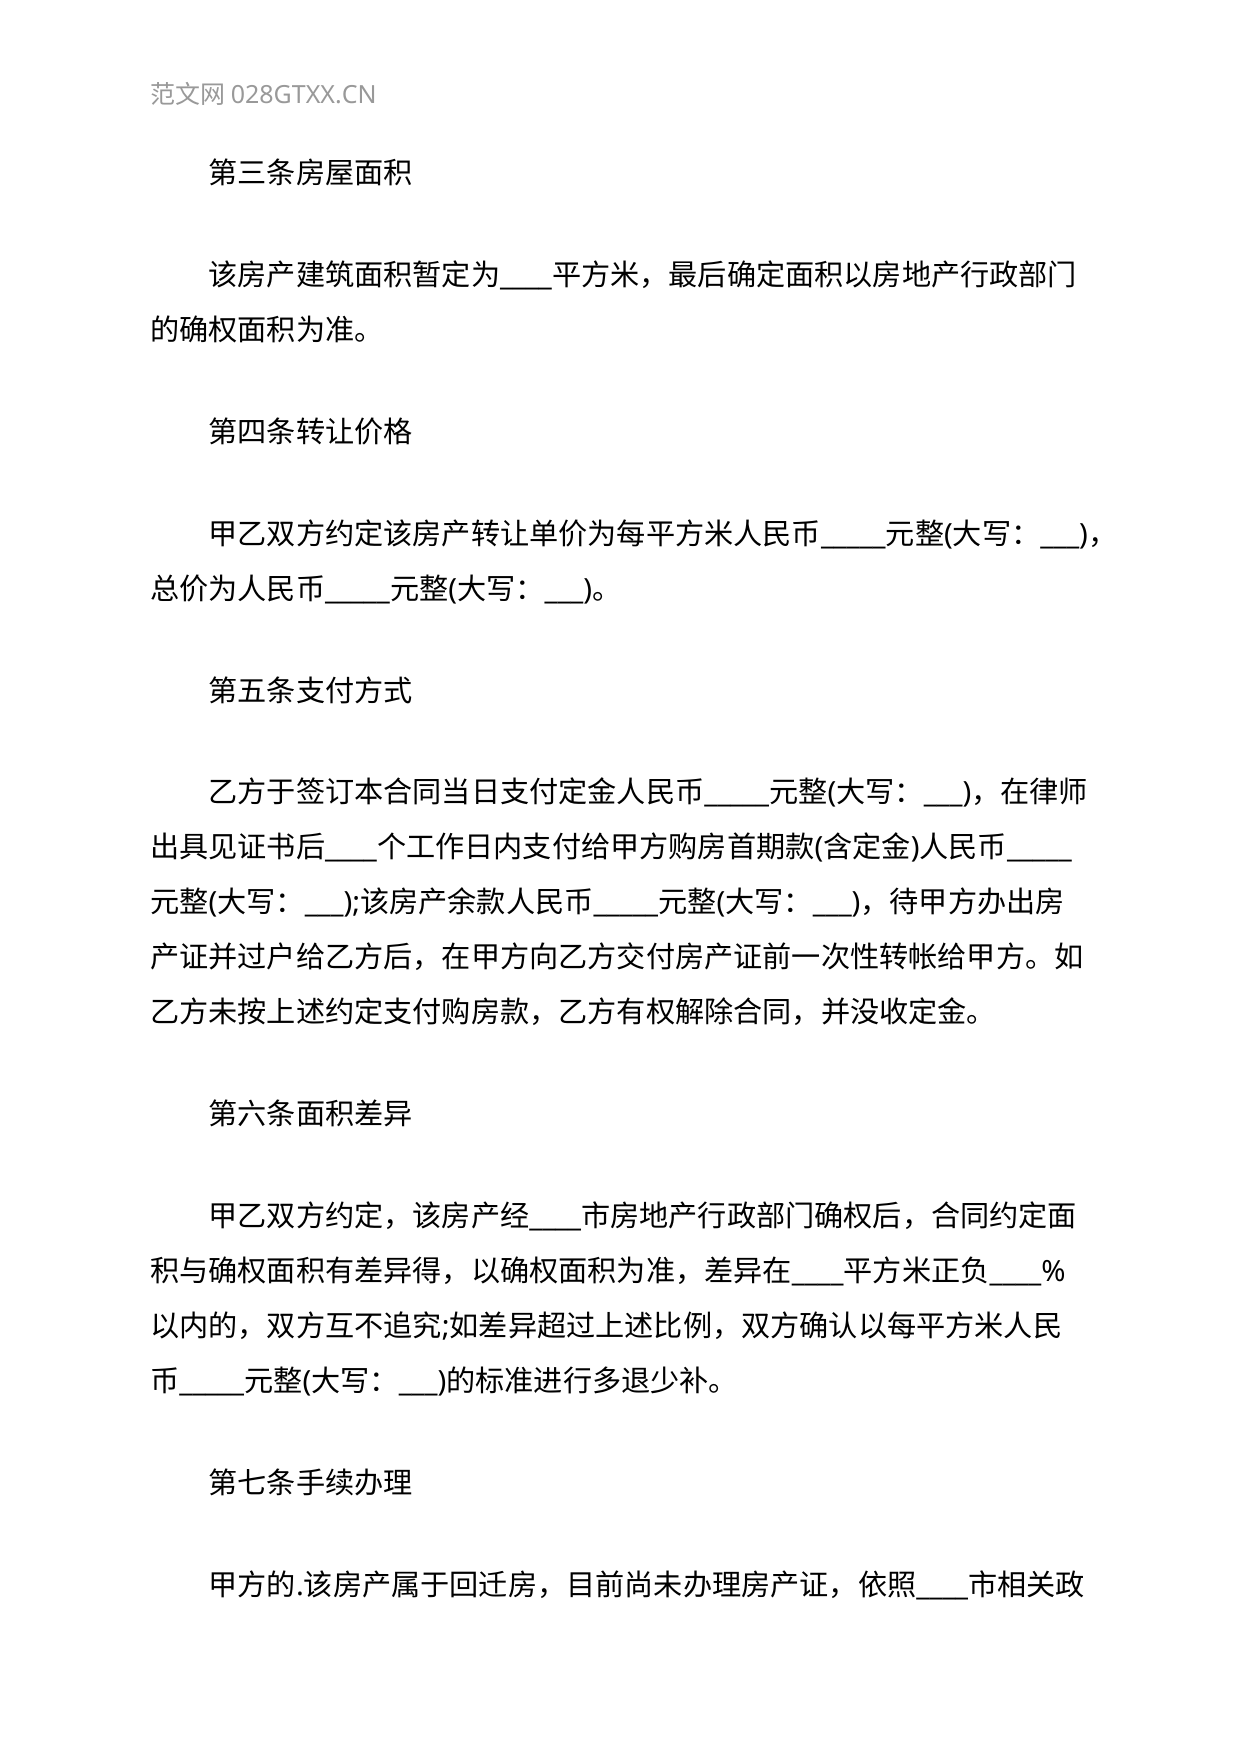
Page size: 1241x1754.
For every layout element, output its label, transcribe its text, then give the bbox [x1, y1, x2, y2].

text 该房产建筑面积暂定为____平方米，最后确定面积以房地产行政部门的确权面积为准。 [150, 252, 1090, 349]
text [150, 1561, 1090, 1604]
text 第三条房屋面积 [150, 150, 1090, 192]
text 第四条转让价格 [150, 408, 1090, 451]
text 第六条面积差异 [150, 1091, 1090, 1133]
text 第五条支付方式 [150, 667, 1090, 709]
text 甲乙双方约定该房产转让单价为每平方米人民币_____元整(大写：___)，总价为人民币_____元整(大写：___)。 [150, 510, 1090, 608]
text 甲乙双方约定，该房产经____市房地产行政部门确权后，合同约定面积与确权面积有差异得，以确权面积为准，差异在____平方米正负____%以内的，双方互不追究;如差异超过上述比例，双方确认以每平方米人民币_____元整(大写：___)的标准进行多退少补。 [150, 1192, 1090, 1400]
text 第七条手续办理 [150, 1459, 1090, 1502]
text 乙方于签订本合同当日支付定金人民币_____元整(大写：___)，在律师出具见证书后____个工作日内支付给甲方购房首期款(含定金)人民币_____元整(大写：___);该房产余款人民币_____元整(大写：___)，待甲方办出房产证并过户给乙方后，在甲方向乙方交付房产证前一次性转帐给甲方。如乙方未按上述约定支付购房款，乙方有权解除合同，并没收定金。 [150, 769, 1090, 1031]
